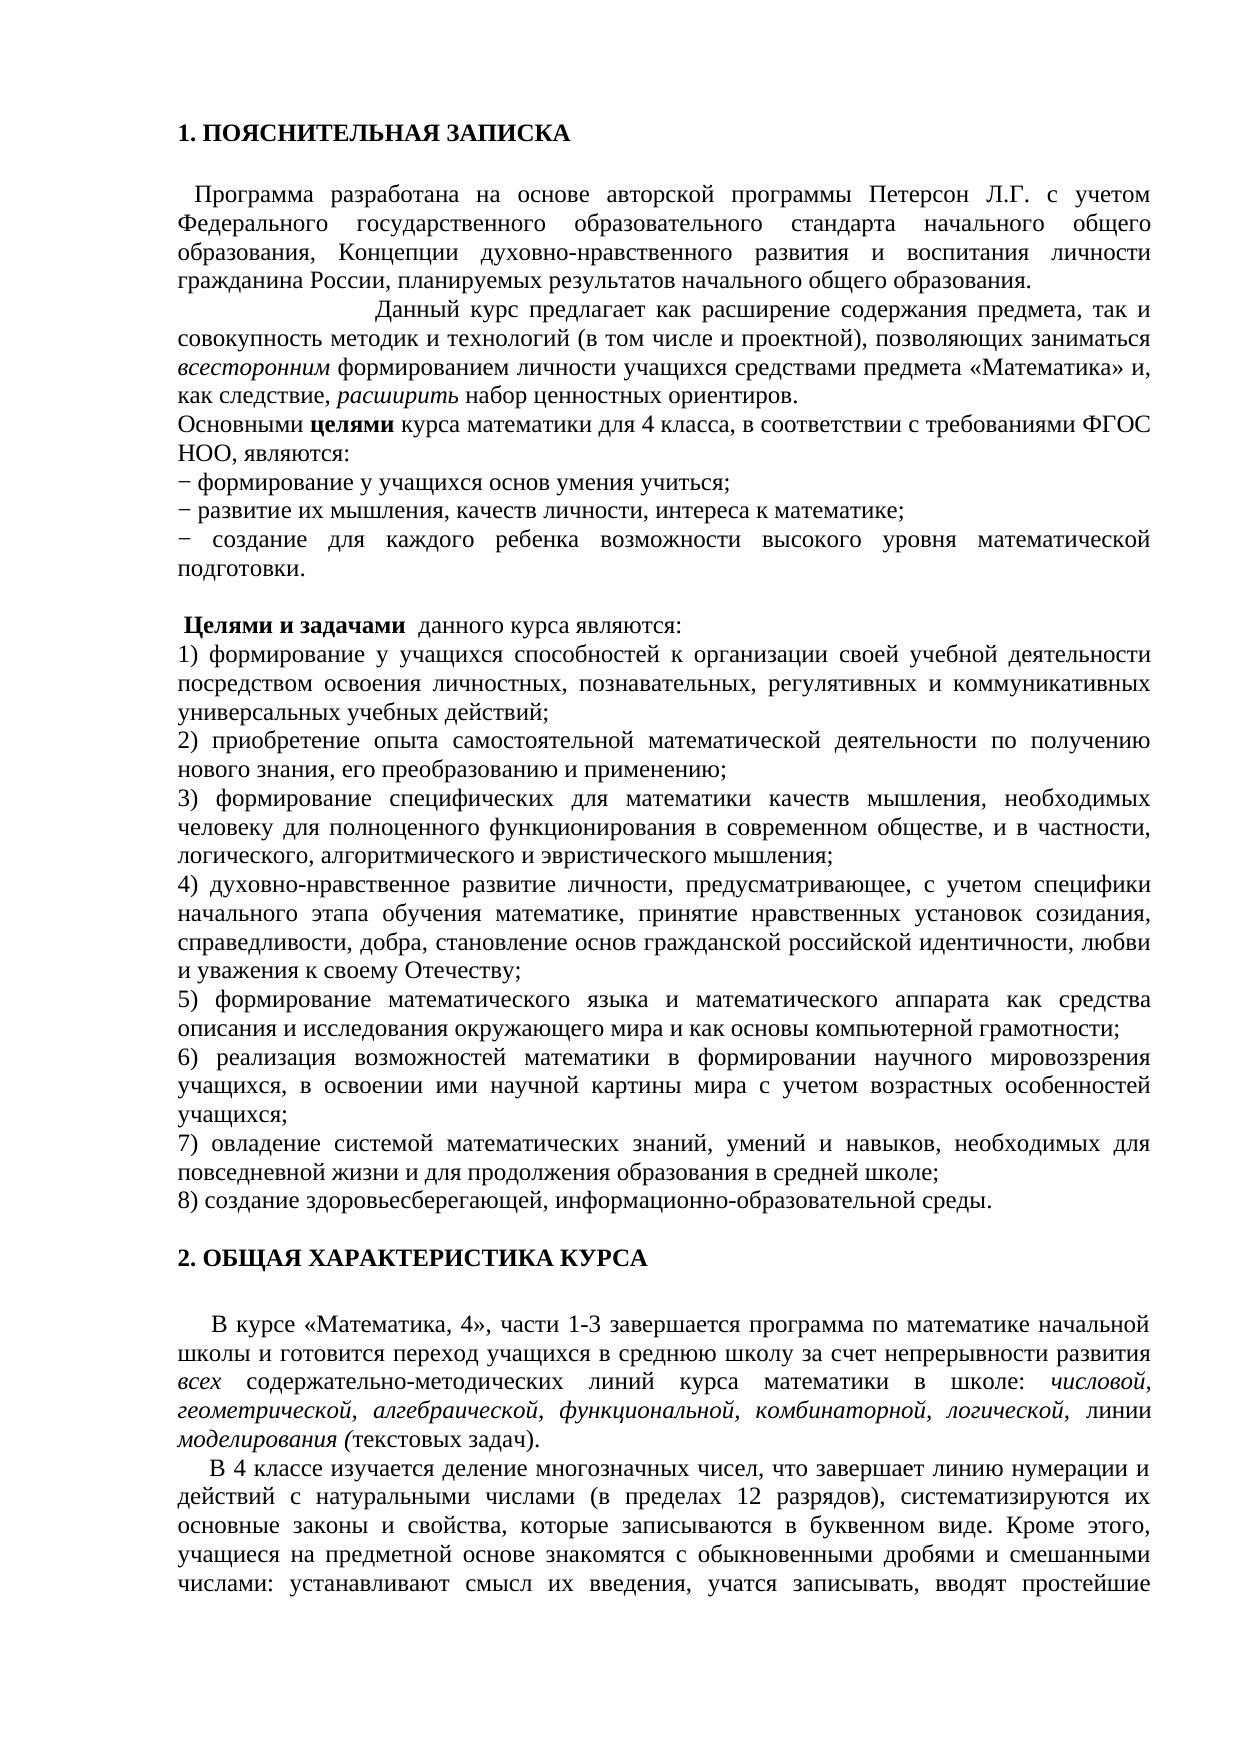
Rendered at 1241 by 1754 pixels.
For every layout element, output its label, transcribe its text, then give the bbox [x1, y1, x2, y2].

text 7) овладение системой математических знаний, умений и навыков, необходимых для повседневной жизни и для продолжения образования в средней школе; [177, 1128, 1152, 1185]
text 4) духовно-нравственное развитие личности, предусматривающее, с учетом специфики начального этапа обучения математике, принятие нравственных установок созидания, справедливости, добра, становление основ гражданской российской идентичности, любви и уважения к своему Отечеству; [177, 869, 1152, 984]
text Данный курс предлагает как расширение содержания предмета, так и совокупность методик и технологий (в том числе и проектной), позволяющих заниматься всесторонним формированием личности учащихся средствами предмета «Математика» и, как следствие, расширить набор ценностных ориентиров. [177, 294, 1152, 409]
text 1) формирование у учащихся способностей к организации своей учебной деятельности посредством освоения личностных, познавательных, регулятивных и коммуникативных универсальных учебных действий; [177, 639, 1152, 725]
text − развитие их мышления, качеств личности, интереса к математике; [177, 495, 1152, 524]
text 2) приобретение опыта самостоятельной математической деятельности по получению нового знания, его преобразованию и применению; [177, 725, 1152, 783]
text Основными целями курса математики для 4 класса, в соответствии с требованиями ФГОС НОО, являются: [177, 409, 1152, 467]
text 1. ПОЯСНИТЕЛЬНАЯ ЗАПИСКА [177, 118, 1152, 147]
text 5) формирование математического языка и математического аппарата как средства описания и исследования окружающего мира и как основы компьютерной грамотности; [177, 984, 1152, 1042]
text − формирование у учащихся основ умения учиться; [177, 467, 1152, 495]
text 6) реализация возможностей математики в формировании научного мировоззрения учащихся, в освоении ими научной картины мира с учетом возрастных особенностей учащихся; [177, 1042, 1152, 1128]
text 2. ОБЩАЯ ХАРАКТЕРИСТИКА КУРСА [177, 1243, 1152, 1272]
text В курсе «Математика, 4», части 1-3 завершается программа по математике начальной школы и готовится переход учащихся в среднюю школу за счет непрерывности развития всех содержательно-методических линий курса математики в школе: числовой, геометрической, алгебраической, функциональной, комбинаторной, логической, линии моделирования (текстовых задач). [177, 1309, 1152, 1453]
text − создание для каждого ребенка возможности высокого уровня математической подготовки. [177, 524, 1152, 582]
text 8) создание здоровьесберегающей, информационно-образовательной среды. [177, 1185, 1152, 1214]
text Программа разработана на основе авторской программы Петерсон Л.Г. с учетом Федерального государственного образовательного стандарта начального общего образования, Концепции духовно-нравственного развития и воспитания личности гражданина России, планируемых результатов начального общего образования. [177, 179, 1152, 294]
text Целями и задачами данного курса являются: [177, 610, 1152, 639]
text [177, 1453, 1152, 1596]
text 3) формирование специфических для математики качеств мышления, необходимых человеку для полноценного функционирования в современном обществе, и в частности, логического, алгоритмического и эвристического мышления; [177, 783, 1152, 869]
